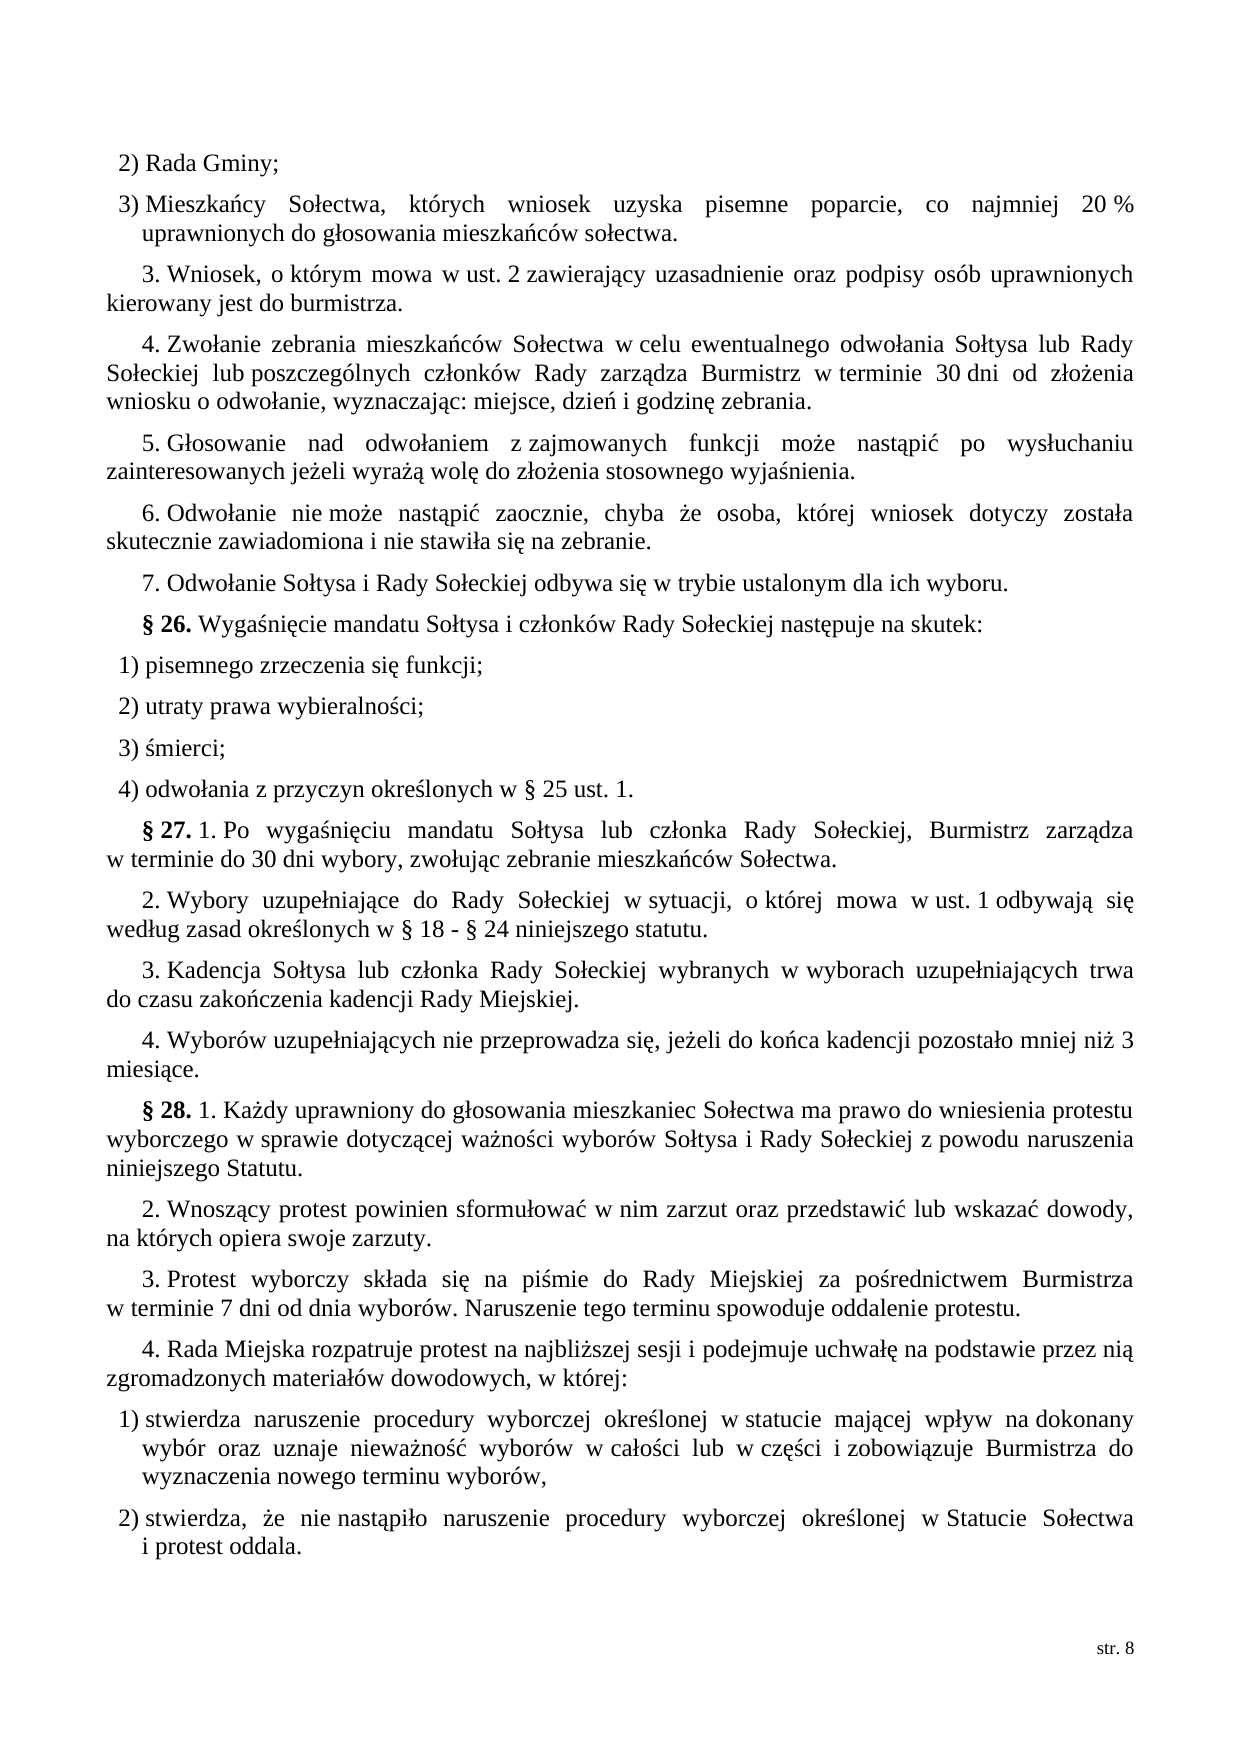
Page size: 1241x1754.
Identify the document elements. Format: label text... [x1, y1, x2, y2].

text 2. Wybory uzupełniające do Rady Sołeckiej w sytuacji, o której mowa w ust. 1 odbywają się według zasad określonych w § 18 - § 24 niniejszego statutu. [106, 885, 1134, 943]
text 3. Protest wyborczy składa się na piśmie do Rady Miejskiej za pośrednictwem Burmistrza w terminie 7 dni od dnia wyborów. Naruszenie tego terminu spowoduje oddalenie protestu. [106, 1264, 1134, 1321]
text 5. Głosowanie nad odwołaniem z zajmowanych funkcji może nastąpić po wysłuchaniu zainteresowanych jeżeli wyrażą wolę do złożenia stosownego wyjaśnienia. [106, 428, 1134, 485]
text 2) utraty prawa wybieralności; [118, 691, 1134, 720]
text 4) odwołania z przyczyn określonych w § 25 ust. 1. [118, 774, 1134, 803]
text 3. Wniosek, o którym mowa w ust. 2 zawierający uzasadnienie oraz podpisy osób uprawnionych kierowany jest do burmistrza. [106, 259, 1134, 316]
text 2. Wnoszący protest powinien sformułować w nim zarzut oraz przedstawić lub wskazać dowody, na których opiera swoje zarzuty. [106, 1194, 1134, 1251]
text 3. Kadencja Sołtysa lub członka Rady Sołeckiej wybranych w wyborach uzupełniających trwa do czasu zakończenia kadencji Rady Miejskiej. [106, 955, 1134, 1013]
text 3) śmierci; [118, 733, 1134, 761]
text 1) pisemnego zrzeczenia się funkcji; [118, 650, 1134, 679]
text § 27. 1. Po wygaśnięciu mandatu Sołtysa lub członka Rady Sołeckiej, Burmistrz zarządza w terminie do 30 dni wybory, zwołując zebranie mieszkańców Sołectwa. [106, 815, 1134, 873]
text 2) Rada Gminy; [118, 148, 1134, 176]
text § 28. 1. Każdy uprawniony do głosowania mieszkaniec Sołectwa ma prawo do wniesienia protestu wyborczego w sprawie dotyczącej ważności wyborów Sołtysa i Rady Sołeckiej z powodu naruszenia niniejszego Statutu. [106, 1095, 1134, 1181]
text 4. Zwołanie zebrania mieszkańców Sołectwa w celu ewentualnego odwołania Sołtysa lub Rady Sołeckiej lub poszczególnych członków Rady zarządza Burmistrz w terminie 30 dni od złożenia wniosku o odwołanie, wyznaczając: miejsce, dzień i godzinę zebrania. [106, 329, 1134, 415]
text 2) stwierdza, że nie nastąpiło naruszenie procedury wyborczej określonej w Statucie Sołectwa i protest oddala. [118, 1503, 1134, 1560]
text 1) stwierdza naruszenie procedury wyborczej określonej w statucie mającej wpływ na dokonany wybór oraz uznaje nieważność wyborów w całości lub w części i zobowiązuje Burmistrza do wyznaczenia nowego terminu wyborów, [118, 1404, 1134, 1490]
text 7. Odwołanie Sołtysa i Rady Sołeckiej odbywa się w trybie ustalonym dla ich wyboru. [106, 568, 1134, 596]
text 3) Mieszkańcy Sołectwa, których wniosek uzyska pisemne poparcie, co najmniej 20 % uprawnionych do głosowania mieszkańców sołectwa. [118, 189, 1134, 246]
text 6. Odwołanie nie może nastąpić zaocznie, chyba że osoba, której wniosek dotyczy została skutecznie zawiadomiona i nie stawiła się na zebranie. [106, 498, 1134, 555]
text 4. Wyborów uzupełniających nie przeprowadza się, jeżeli do końca kadencji pozostało mniej niż 3 miesiące. [106, 1025, 1134, 1083]
text 4. Rada Miejska rozpatruje protest na najbliższej sesji i podejmuje uchwałę na podstawie przez nią zgromadzonych materiałów dowodowych, w której: [106, 1334, 1134, 1391]
text § 26. Wygaśnięcie mandatu Sołtysa i członków Rady Sołeckiej następuje na skutek: [106, 609, 1134, 638]
